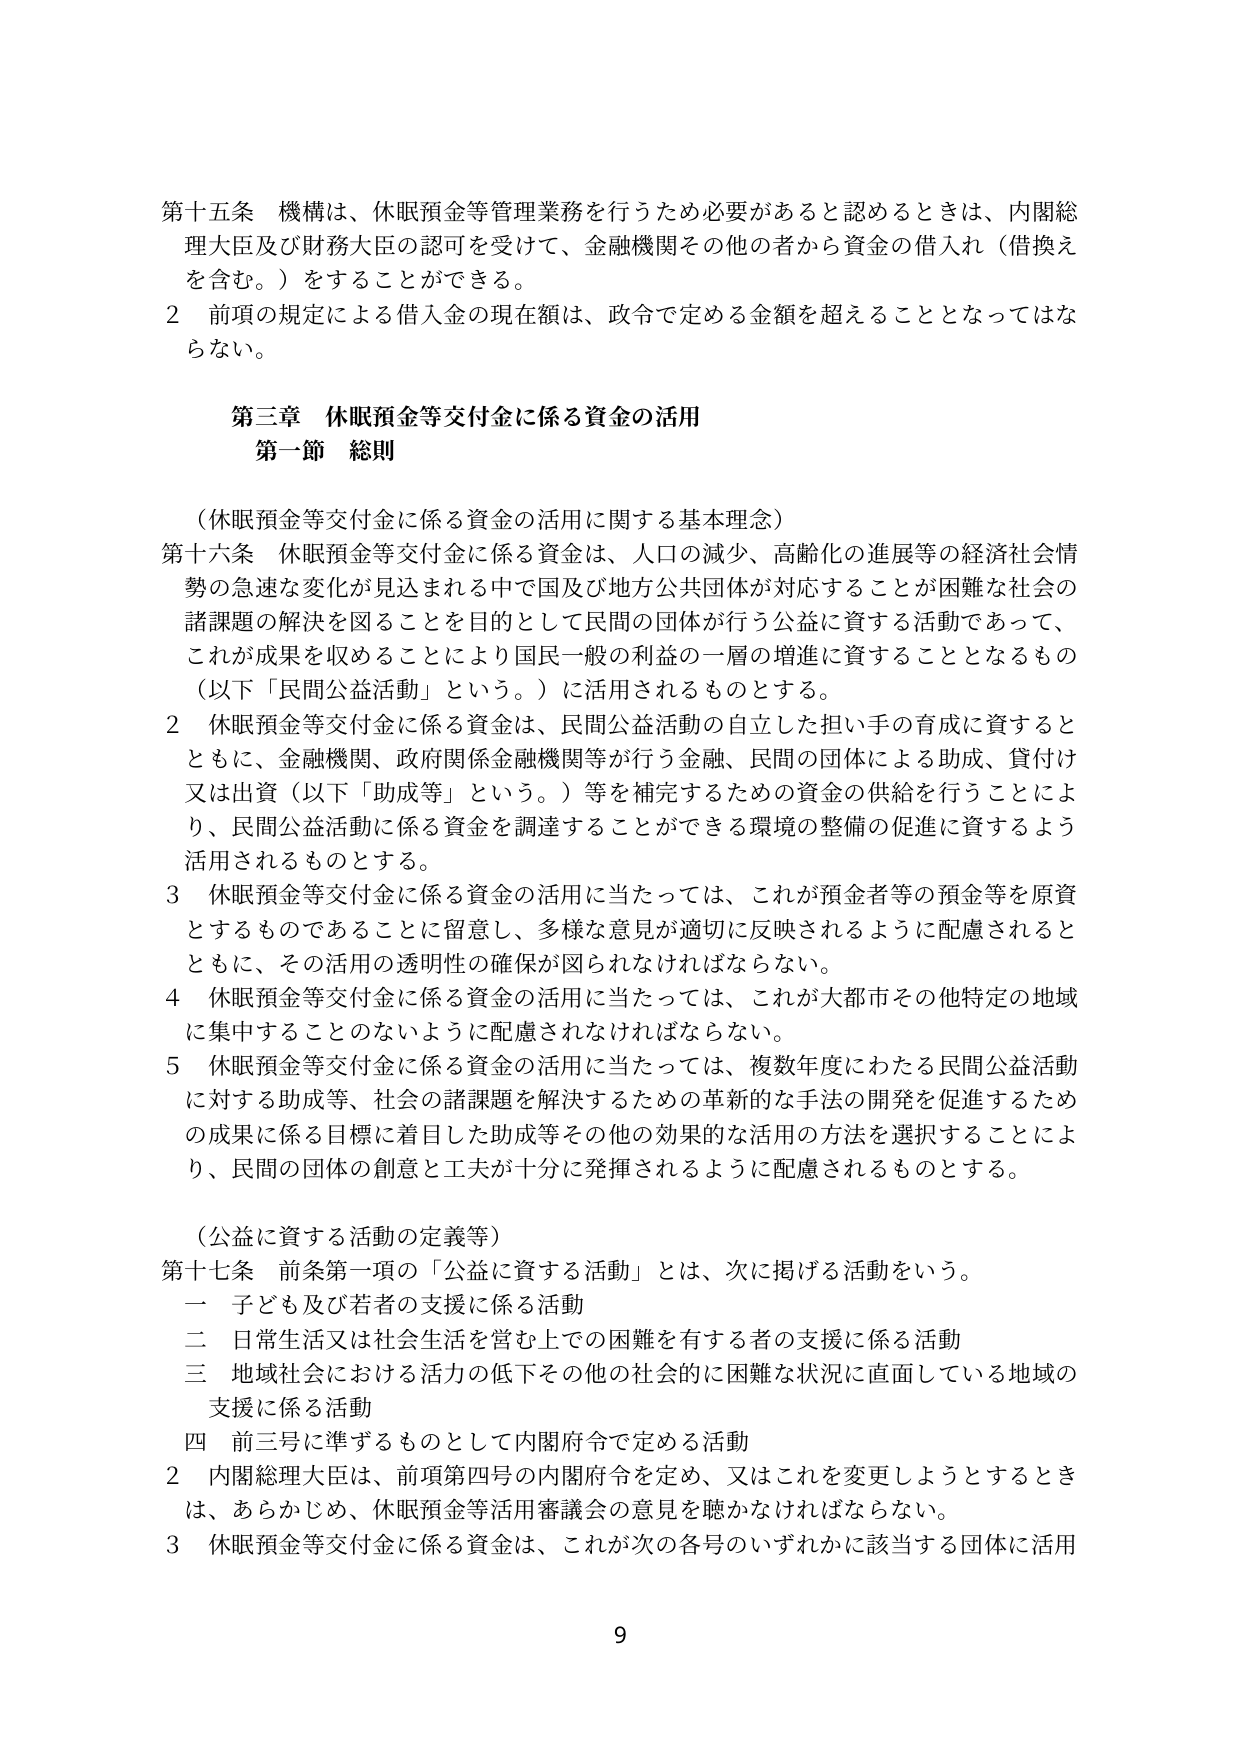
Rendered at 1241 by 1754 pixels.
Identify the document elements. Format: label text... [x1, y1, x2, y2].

text 三 地域社会における活力の低下その他の社会的に困難な状況に直面している地域の支援に係る活動 [184, 1355, 1079, 1424]
text 第十六条 休眠預金等交付金に係る資金は、人口の減少、高齢化の進展等の経済社会情勢の急速な変化が見込まれる中で国及び地方公共団体が対応することが困難な社会の諸課題の解決を図ることを目的として民間の団体が行う公益に資する活動であって、これが成果を収めることにより国民一般の利益の一層の増進に資することとなるもの（以下「民間公益活動」という。）に活用されるものとする。 [161, 535, 1079, 706]
text ３ 休眠預金等交付金に係る資金の活用に当たっては、これが預金者等の預金等を原資とするものであることに留意し、多様な意見が適切に反映されるように配慮されるとともに、その活用の透明性の確保が図られなければならない。 [161, 877, 1079, 979]
text ４ 休眠預金等交付金に係る資金の活用に当たっては、これが大都市その他特定の地域に集中することのないように配慮されなければならない。 [161, 979, 1079, 1048]
text 第十五条 機構は、休眠預金等管理業務を行うため必要があると認めるときは、内閣総理大臣及び財務大臣の認可を受けて、金融機関その他の者から資金の借入れ（借換えを含む。）をすることができる。 [161, 194, 1079, 296]
text ２ 休眠預金等交付金に係る資金は、民間公益活動の自立した担い手の育成に資するとともに、金融機関、政府関係金融機関等が行う金融、民間の団体による助成、貸付け又は出資（以下「助成等」という。）等を補完するための資金の供給を行うことにより、民間公益活動に係る資金を調達することができる環境の整備の促進に資するよう活用されるものとする。 [161, 706, 1079, 877]
text ２ 内閣総理大臣は、前項第四号の内閣府令を定め、又はこれを変更しようとするときは、あらかじめ、休眠預金等活用審議会の意見を聴かなければならない。 [161, 1458, 1079, 1526]
text 四 前三号に準ずるものとして内閣府令で定める活動 [184, 1424, 1079, 1458]
text 一 子ども及び若者の支援に係る活動 [184, 1287, 1079, 1321]
text 第十七条 前条第一項の「公益に資する活動」とは、次に掲げる活動をいう。 [161, 1253, 1079, 1287]
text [161, 1526, 1079, 1560]
text ２ 前項の規定による借入金の現在額は、政令で定める金額を超えることとなってはならない。 [161, 296, 1079, 364]
text 第三章 休眠預金等交付金に係る資金の活用 [230, 399, 1079, 433]
text ５ 休眠預金等交付金に係る資金の活用に当たっては、複数年度にわたる民間公益活動に対する助成等、社会の諸課題を解決するための革新的な手法の開発を促進するための成果に係る目標に着目した助成等その他の効果的な活用の方法を選択することにより、民間の団体の創意と工夫が十分に発揮されるように配慮されるものとする。 [161, 1048, 1079, 1184]
text 第一節 総則 [253, 433, 1079, 467]
text （公益に資する活動の定義等） [184, 1219, 1079, 1253]
text 二 日常生活又は社会生活を営む上での困難を有する者の支援に係る活動 [184, 1321, 1079, 1355]
text （休眠預金等交付金に係る資金の活用に関する基本理念） [184, 501, 1079, 535]
